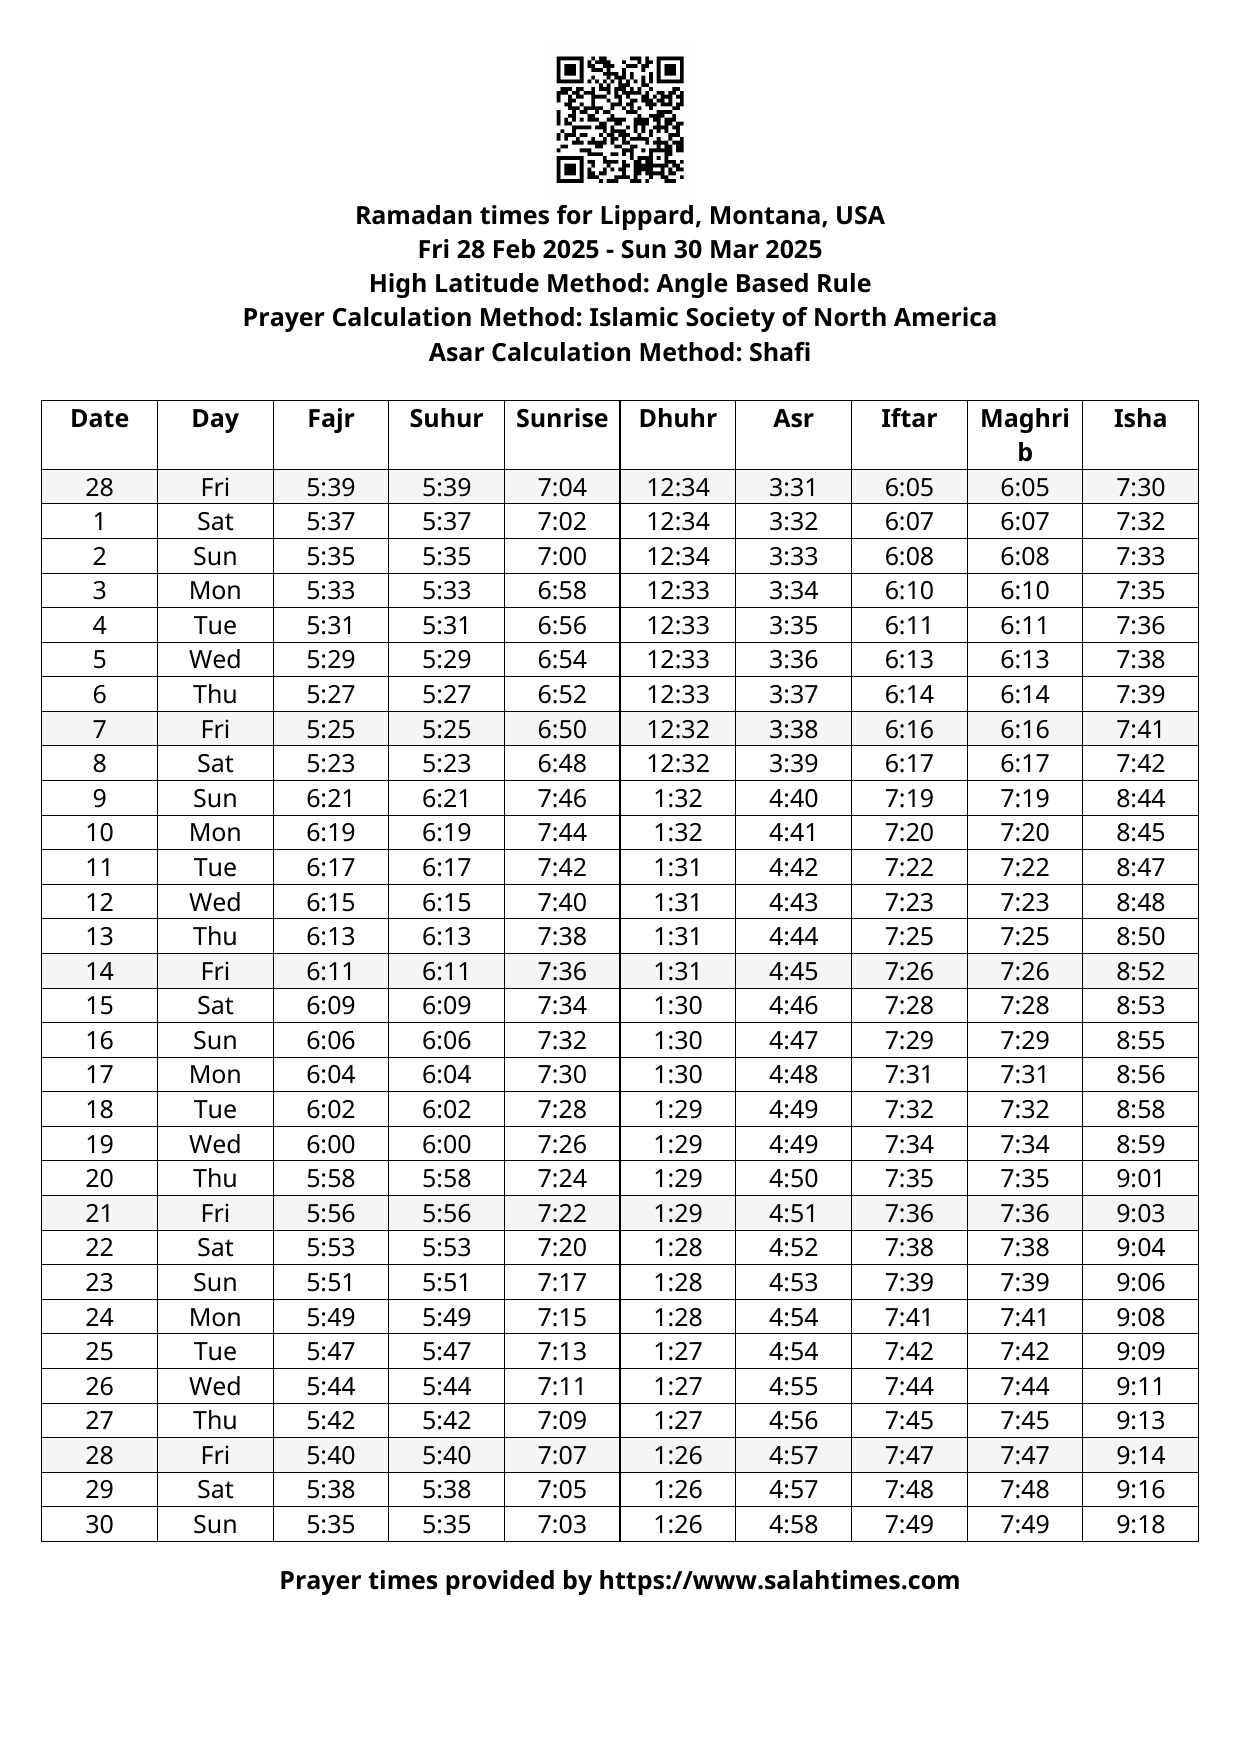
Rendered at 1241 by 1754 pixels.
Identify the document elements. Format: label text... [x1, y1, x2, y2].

table_cell 9:13 [1083, 1404, 1198, 1437]
table_cell 6:21 [274, 781, 388, 814]
table_cell 7:34 [852, 1127, 967, 1160]
table_cell 3:36 [736, 643, 851, 676]
table_cell 6:16 [968, 712, 1082, 745]
table_cell 7:45 [968, 1404, 1082, 1437]
table_cell 3:34 [736, 574, 851, 607]
table_cell 6:17 [852, 746, 967, 780]
table_cell Thu [158, 919, 273, 953]
table_cell Wed [158, 885, 273, 918]
table_cell 7:04 [505, 470, 619, 503]
table_cell 12:32 [621, 712, 735, 745]
table_cell 8:56 [1083, 1058, 1198, 1091]
table_cell 6:15 [389, 885, 504, 918]
table_cell 7:15 [505, 1300, 619, 1333]
table_cell 5:49 [389, 1300, 504, 1333]
table_cell 7:39 [852, 1265, 967, 1299]
table_cell 7:39 [1083, 677, 1198, 711]
table_header Sunrise [505, 401, 619, 469]
table_cell 6:17 [968, 746, 1082, 780]
table_cell 12:34 [621, 539, 735, 572]
table_cell 7:32 [1083, 504, 1198, 538]
table_cell 2 [42, 539, 157, 572]
table_header Maghrib [968, 401, 1082, 469]
table_cell 4:47 [736, 1023, 851, 1057]
table_cell Fri [158, 470, 273, 503]
table_cell 5:33 [274, 574, 388, 607]
table_cell 9 [42, 781, 157, 814]
table_cell 5:37 [389, 504, 504, 538]
table_cell 1:32 [621, 781, 735, 814]
table_cell 7:20 [505, 1231, 619, 1264]
table_cell 1:31 [621, 850, 735, 884]
table_cell 7:25 [968, 919, 1082, 953]
table_cell 25 [42, 1334, 157, 1368]
table_cell 7:38 [505, 919, 619, 953]
table_cell 7:34 [968, 1127, 1082, 1160]
table_cell 1:31 [621, 954, 735, 987]
table_cell 7:20 [968, 816, 1082, 849]
table_cell 1:29 [621, 1092, 735, 1126]
table_cell 7:03 [505, 1507, 619, 1541]
table_cell 7:38 [852, 1231, 967, 1264]
table_cell 7:30 [505, 1058, 619, 1091]
table_cell 6:17 [389, 850, 504, 884]
table_cell 7:38 [1083, 643, 1198, 676]
table_cell 1:27 [621, 1369, 735, 1402]
table_cell 6:52 [505, 677, 619, 711]
table_cell 16 [42, 1023, 157, 1057]
table_cell Thu [158, 677, 273, 711]
table_cell 6:11 [389, 954, 504, 987]
table_cell 7:35 [852, 1161, 967, 1195]
table_cell Mon [158, 1058, 273, 1091]
table_cell 6:10 [852, 574, 967, 607]
table_cell 5:29 [274, 643, 388, 676]
table_cell 7:31 [968, 1058, 1082, 1091]
table_cell 22 [42, 1231, 157, 1264]
table_cell 7:28 [968, 989, 1082, 1022]
table_cell 3 [42, 574, 157, 607]
table_cell 6:02 [274, 1092, 388, 1126]
table_cell 5:47 [274, 1334, 388, 1368]
table_cell 4:53 [736, 1265, 851, 1299]
table_cell 12:32 [621, 746, 735, 780]
table_cell 4:55 [736, 1369, 851, 1402]
table_cell 5:40 [274, 1438, 388, 1472]
table_cell 4:48 [736, 1058, 851, 1091]
table_cell 4:52 [736, 1231, 851, 1264]
table_cell 5:47 [389, 1334, 504, 1368]
table_cell 7:26 [852, 954, 967, 987]
table_cell 7:42 [505, 850, 619, 884]
table_cell 7:02 [505, 504, 619, 538]
table_cell 28 [42, 1438, 157, 1472]
table_cell 5:25 [274, 712, 388, 745]
table_cell 7:49 [968, 1507, 1082, 1541]
table_cell 7:49 [852, 1507, 967, 1541]
table_cell 7:41 [852, 1300, 967, 1333]
table_cell 5:29 [389, 643, 504, 676]
table_cell 7:13 [505, 1334, 619, 1368]
table_cell 7:41 [1083, 712, 1198, 745]
table_cell 4:54 [736, 1300, 851, 1333]
table_cell 5:39 [274, 470, 388, 503]
table_cell 6:06 [274, 1023, 388, 1057]
table_cell 6:21 [389, 781, 504, 814]
table_cell 7:22 [852, 850, 967, 884]
table_cell 4:42 [736, 850, 851, 884]
table_cell 7:23 [968, 885, 1082, 918]
table_cell Sat [158, 1473, 273, 1506]
table_cell Fri [158, 954, 273, 987]
table_cell 7:36 [1083, 608, 1198, 642]
table_cell 8:55 [1083, 1023, 1198, 1057]
table_cell 7:22 [968, 850, 1082, 884]
table_header Isha [1083, 401, 1198, 469]
table_cell Mon [158, 574, 273, 607]
table_cell 7:41 [968, 1300, 1082, 1333]
table_cell 6:06 [389, 1023, 504, 1057]
table_cell 6:58 [505, 574, 619, 607]
table_cell 8 [42, 746, 157, 780]
table_cell 5:56 [274, 1196, 388, 1229]
table_cell Sun [158, 1507, 273, 1541]
table_cell 6:00 [274, 1127, 388, 1160]
table_cell 5:38 [274, 1473, 388, 1506]
table_cell 1:26 [621, 1473, 735, 1506]
table_header Date [42, 401, 157, 469]
table_cell 6:07 [968, 504, 1082, 538]
table_cell 12:33 [621, 574, 735, 607]
table_cell 5:58 [274, 1161, 388, 1195]
table_cell 13 [42, 919, 157, 953]
table_cell 5:23 [389, 746, 504, 780]
table_cell 1:30 [621, 1058, 735, 1091]
table_cell 7:20 [852, 816, 967, 849]
table_cell 3:35 [736, 608, 851, 642]
table_cell 6:56 [505, 608, 619, 642]
table_cell Wed [158, 1127, 273, 1160]
table_cell 1:30 [621, 989, 735, 1022]
table_cell 7:25 [852, 919, 967, 953]
table_cell 5 [42, 643, 157, 676]
table_cell 6:07 [852, 504, 967, 538]
table_cell 1:29 [621, 1127, 735, 1160]
table_cell 7:22 [505, 1196, 619, 1229]
table_cell 5:53 [274, 1231, 388, 1264]
table_cell 7:19 [852, 781, 967, 814]
text Ramadan times for Lippard, Montana, USA [42, 198, 1198, 232]
table_cell Mon [158, 816, 273, 849]
table_cell 10 [42, 816, 157, 849]
table_cell Fri [158, 1438, 273, 1472]
table_cell 6:16 [852, 712, 967, 745]
table_cell 5:42 [274, 1404, 388, 1437]
table_cell 1:28 [621, 1265, 735, 1299]
table_cell 5:58 [389, 1161, 504, 1195]
table_cell 7:47 [852, 1438, 967, 1472]
table_cell 1:31 [621, 919, 735, 953]
table_cell 12:33 [621, 643, 735, 676]
table_cell 7:44 [852, 1369, 967, 1402]
table_cell 5:44 [274, 1369, 388, 1402]
table_cell 9:03 [1083, 1196, 1198, 1229]
table_cell 8:45 [1083, 816, 1198, 849]
table_cell 7 [42, 712, 157, 745]
table_cell 5:42 [389, 1404, 504, 1437]
table_cell 7:30 [1083, 470, 1198, 503]
table_cell 5:35 [274, 1507, 388, 1541]
table_cell 7:39 [968, 1265, 1082, 1299]
table_cell 5:51 [389, 1265, 504, 1299]
table_cell 30 [42, 1507, 157, 1541]
text Prayer Calculation Method: Islamic Society of North America [42, 300, 1198, 334]
table_cell 9:18 [1083, 1507, 1198, 1541]
table_cell 3:38 [736, 712, 851, 745]
table_cell 7:33 [1083, 539, 1198, 572]
table_cell 27 [42, 1404, 157, 1437]
table_cell 6:00 [389, 1127, 504, 1160]
table_cell 6:04 [389, 1058, 504, 1091]
table_cell 6:13 [274, 919, 388, 953]
table_cell 1:26 [621, 1438, 735, 1472]
table_cell 7:36 [968, 1196, 1082, 1229]
table_cell 6:14 [968, 677, 1082, 711]
table_cell 9:04 [1083, 1231, 1198, 1264]
table_cell Wed [158, 643, 273, 676]
table_cell Sun [158, 539, 273, 572]
table_cell 12:34 [621, 470, 735, 503]
table_cell 4:46 [736, 989, 851, 1022]
table_cell 1:28 [621, 1300, 735, 1333]
table_cell 4:57 [736, 1438, 851, 1472]
table_cell Fri [158, 712, 273, 745]
table_cell 7:34 [505, 989, 619, 1022]
table_cell 11 [42, 850, 157, 884]
table_cell 9:16 [1083, 1473, 1198, 1506]
table_cell 7:19 [968, 781, 1082, 814]
picture [542, 41, 699, 198]
table_cell 12:33 [621, 608, 735, 642]
table_cell 6:14 [852, 677, 967, 711]
table_cell 4:49 [736, 1092, 851, 1126]
table_cell 4:51 [736, 1196, 851, 1229]
table_cell 4:44 [736, 919, 851, 953]
table_cell 7:09 [505, 1404, 619, 1437]
table_cell 3:37 [736, 677, 851, 711]
table_cell 6:19 [389, 816, 504, 849]
table_cell 5:56 [389, 1196, 504, 1229]
table_cell Wed [158, 1369, 273, 1402]
table_cell 5:44 [389, 1369, 504, 1402]
table_cell 6:11 [274, 954, 388, 987]
table_cell 9:11 [1083, 1369, 1198, 1402]
table_cell 6:13 [389, 919, 504, 953]
text High Latitude Method: Angle Based Rule [42, 266, 1198, 300]
table_cell 4:45 [736, 954, 851, 987]
table_cell 7:29 [968, 1023, 1082, 1057]
table_cell 6:11 [852, 608, 967, 642]
table_cell 28 [42, 470, 157, 503]
table_cell 5:31 [274, 608, 388, 642]
table_cell 7:44 [968, 1369, 1082, 1402]
table_header Suhur [389, 401, 504, 469]
table_cell Sat [158, 989, 273, 1022]
table_cell 1:26 [621, 1507, 735, 1541]
table_cell Sun [158, 1023, 273, 1057]
table_cell 7:32 [852, 1092, 967, 1126]
table_cell 1:30 [621, 1023, 735, 1057]
table_cell 17 [42, 1058, 157, 1091]
table_header Fajr [274, 401, 388, 469]
table_cell 6:10 [968, 574, 1082, 607]
table_cell 6:09 [389, 989, 504, 1022]
table_cell 1:28 [621, 1231, 735, 1264]
table_cell 7:17 [505, 1265, 619, 1299]
table_cell 5:39 [389, 470, 504, 503]
table_cell 5:35 [389, 1507, 504, 1541]
table_cell 6 [42, 677, 157, 711]
table_cell 7:23 [852, 885, 967, 918]
table_cell 6:48 [505, 746, 619, 780]
table_cell 7:28 [505, 1092, 619, 1126]
table_cell 6:02 [389, 1092, 504, 1126]
table_cell 3:33 [736, 539, 851, 572]
table_cell 6:04 [274, 1058, 388, 1091]
table_header Iftar [852, 401, 967, 469]
table_cell Fri [158, 1196, 273, 1229]
table_cell 6:15 [274, 885, 388, 918]
text Fri 28 Feb 2025 - Sun 30 Mar 2025 [42, 232, 1198, 266]
table_cell 9:08 [1083, 1300, 1198, 1333]
table_cell Sat [158, 504, 273, 538]
table_cell 4:43 [736, 885, 851, 918]
table_cell Tue [158, 608, 273, 642]
table_cell 1 [42, 504, 157, 538]
table_cell 7:38 [968, 1231, 1082, 1264]
table_header Dhuhr [621, 401, 735, 469]
table_cell 7:05 [505, 1473, 619, 1506]
table_cell 5:51 [274, 1265, 388, 1299]
table_cell 7:42 [852, 1334, 967, 1368]
table_cell 5:53 [389, 1231, 504, 1264]
table_cell 5:23 [274, 746, 388, 780]
table_cell 1:29 [621, 1161, 735, 1195]
table_header Day [158, 401, 273, 469]
table_cell 5:38 [389, 1473, 504, 1506]
table_cell 7:00 [505, 539, 619, 572]
table_cell 5:25 [389, 712, 504, 745]
table_cell 26 [42, 1369, 157, 1402]
table_cell 7:29 [852, 1023, 967, 1057]
table_cell 3:32 [736, 504, 851, 538]
table_cell 5:40 [389, 1438, 504, 1472]
table_cell 3:31 [736, 470, 851, 503]
table_cell Sat [158, 746, 273, 780]
table_cell 8:48 [1083, 885, 1198, 918]
table_cell 6:05 [968, 470, 1082, 503]
table_cell 7:11 [505, 1369, 619, 1402]
table_cell 9:06 [1083, 1265, 1198, 1299]
table_cell 29 [42, 1473, 157, 1506]
table_cell 6:09 [274, 989, 388, 1022]
table_cell 15 [42, 989, 157, 1022]
table_cell 1:31 [621, 885, 735, 918]
table_cell 6:13 [968, 643, 1082, 676]
table_cell 21 [42, 1196, 157, 1229]
table_cell 7:24 [505, 1161, 619, 1195]
table_cell 5:49 [274, 1300, 388, 1333]
table_cell 7:35 [968, 1161, 1082, 1195]
table_cell 5:33 [389, 574, 504, 607]
table_cell 7:36 [505, 954, 619, 987]
table_cell 7:31 [852, 1058, 967, 1091]
table_cell 5:35 [274, 539, 388, 572]
table_cell 9:09 [1083, 1334, 1198, 1368]
table_cell 4:57 [736, 1473, 851, 1506]
table_cell 7:48 [852, 1473, 967, 1506]
table_cell Tue [158, 850, 273, 884]
table_cell 24 [42, 1300, 157, 1333]
table_cell 7:26 [968, 954, 1082, 987]
table_cell 4:50 [736, 1161, 851, 1195]
table_cell 4:56 [736, 1404, 851, 1437]
table_cell 5:31 [389, 608, 504, 642]
table_cell 7:28 [852, 989, 967, 1022]
table_cell Sat [158, 1231, 273, 1264]
table_cell 12 [42, 885, 157, 918]
table_cell 18 [42, 1092, 157, 1126]
table_cell 12:33 [621, 677, 735, 711]
table_cell 4:40 [736, 781, 851, 814]
table_cell 7:26 [505, 1127, 619, 1160]
table_cell 7:47 [968, 1438, 1082, 1472]
text Asar Calculation Method: Shafi [42, 334, 1198, 368]
table_cell 9:14 [1083, 1438, 1198, 1472]
table_cell 6:11 [968, 608, 1082, 642]
table_cell 6:17 [274, 850, 388, 884]
table_cell 5:27 [389, 677, 504, 711]
table_cell 4:58 [736, 1507, 851, 1541]
table_cell 5:37 [274, 504, 388, 538]
table_cell 4:41 [736, 816, 851, 849]
table_cell 7:32 [505, 1023, 619, 1057]
table_cell 6:08 [852, 539, 967, 572]
table_cell 9:01 [1083, 1161, 1198, 1195]
table_cell 6:08 [968, 539, 1082, 572]
table_cell 7:42 [1083, 746, 1198, 780]
table_cell 8:47 [1083, 850, 1198, 884]
table_cell 4:54 [736, 1334, 851, 1368]
table_cell Tue [158, 1334, 273, 1368]
table_cell 1:29 [621, 1196, 735, 1229]
table_cell Mon [158, 1300, 273, 1333]
table_cell 7:42 [968, 1334, 1082, 1368]
table_cell 4 [42, 608, 157, 642]
table_cell 6:50 [505, 712, 619, 745]
table_cell 12:34 [621, 504, 735, 538]
table_cell 23 [42, 1265, 157, 1299]
table_cell 20 [42, 1161, 157, 1195]
table_cell 7:40 [505, 885, 619, 918]
table_cell 7:48 [968, 1473, 1082, 1506]
table_cell Thu [158, 1161, 273, 1195]
table_cell 7:44 [505, 816, 619, 849]
table_cell 6:05 [852, 470, 967, 503]
table_cell 8:53 [1083, 989, 1198, 1022]
table_cell 4:49 [736, 1127, 851, 1160]
table_cell Tue [158, 1092, 273, 1126]
table_cell 19 [42, 1127, 157, 1160]
table_cell 6:54 [505, 643, 619, 676]
table_cell 5:35 [389, 539, 504, 572]
table_cell 1:32 [621, 816, 735, 849]
table_cell 7:32 [968, 1092, 1082, 1126]
table_cell 6:19 [274, 816, 388, 849]
table_cell 7:07 [505, 1438, 619, 1472]
table_cell 7:45 [852, 1404, 967, 1437]
table_cell 7:36 [852, 1196, 967, 1229]
table_cell 6:13 [852, 643, 967, 676]
table_cell 8:52 [1083, 954, 1198, 987]
table_cell Sun [158, 781, 273, 814]
table_cell 14 [42, 954, 157, 987]
table_cell 8:44 [1083, 781, 1198, 814]
text Prayer times provided by https://www.salahtimes.com [42, 1563, 1198, 1597]
table_cell 8:58 [1083, 1092, 1198, 1126]
table_cell 1:27 [621, 1334, 735, 1368]
table_cell 1:27 [621, 1404, 735, 1437]
table_cell Thu [158, 1404, 273, 1437]
table_cell Sun [158, 1265, 273, 1299]
table_cell 7:46 [505, 781, 619, 814]
table_header Asr [736, 401, 851, 469]
table_cell 8:59 [1083, 1127, 1198, 1160]
table_cell 5:27 [274, 677, 388, 711]
table_cell 3:39 [736, 746, 851, 780]
table_cell 7:35 [1083, 574, 1198, 607]
table_cell 8:50 [1083, 919, 1198, 953]
